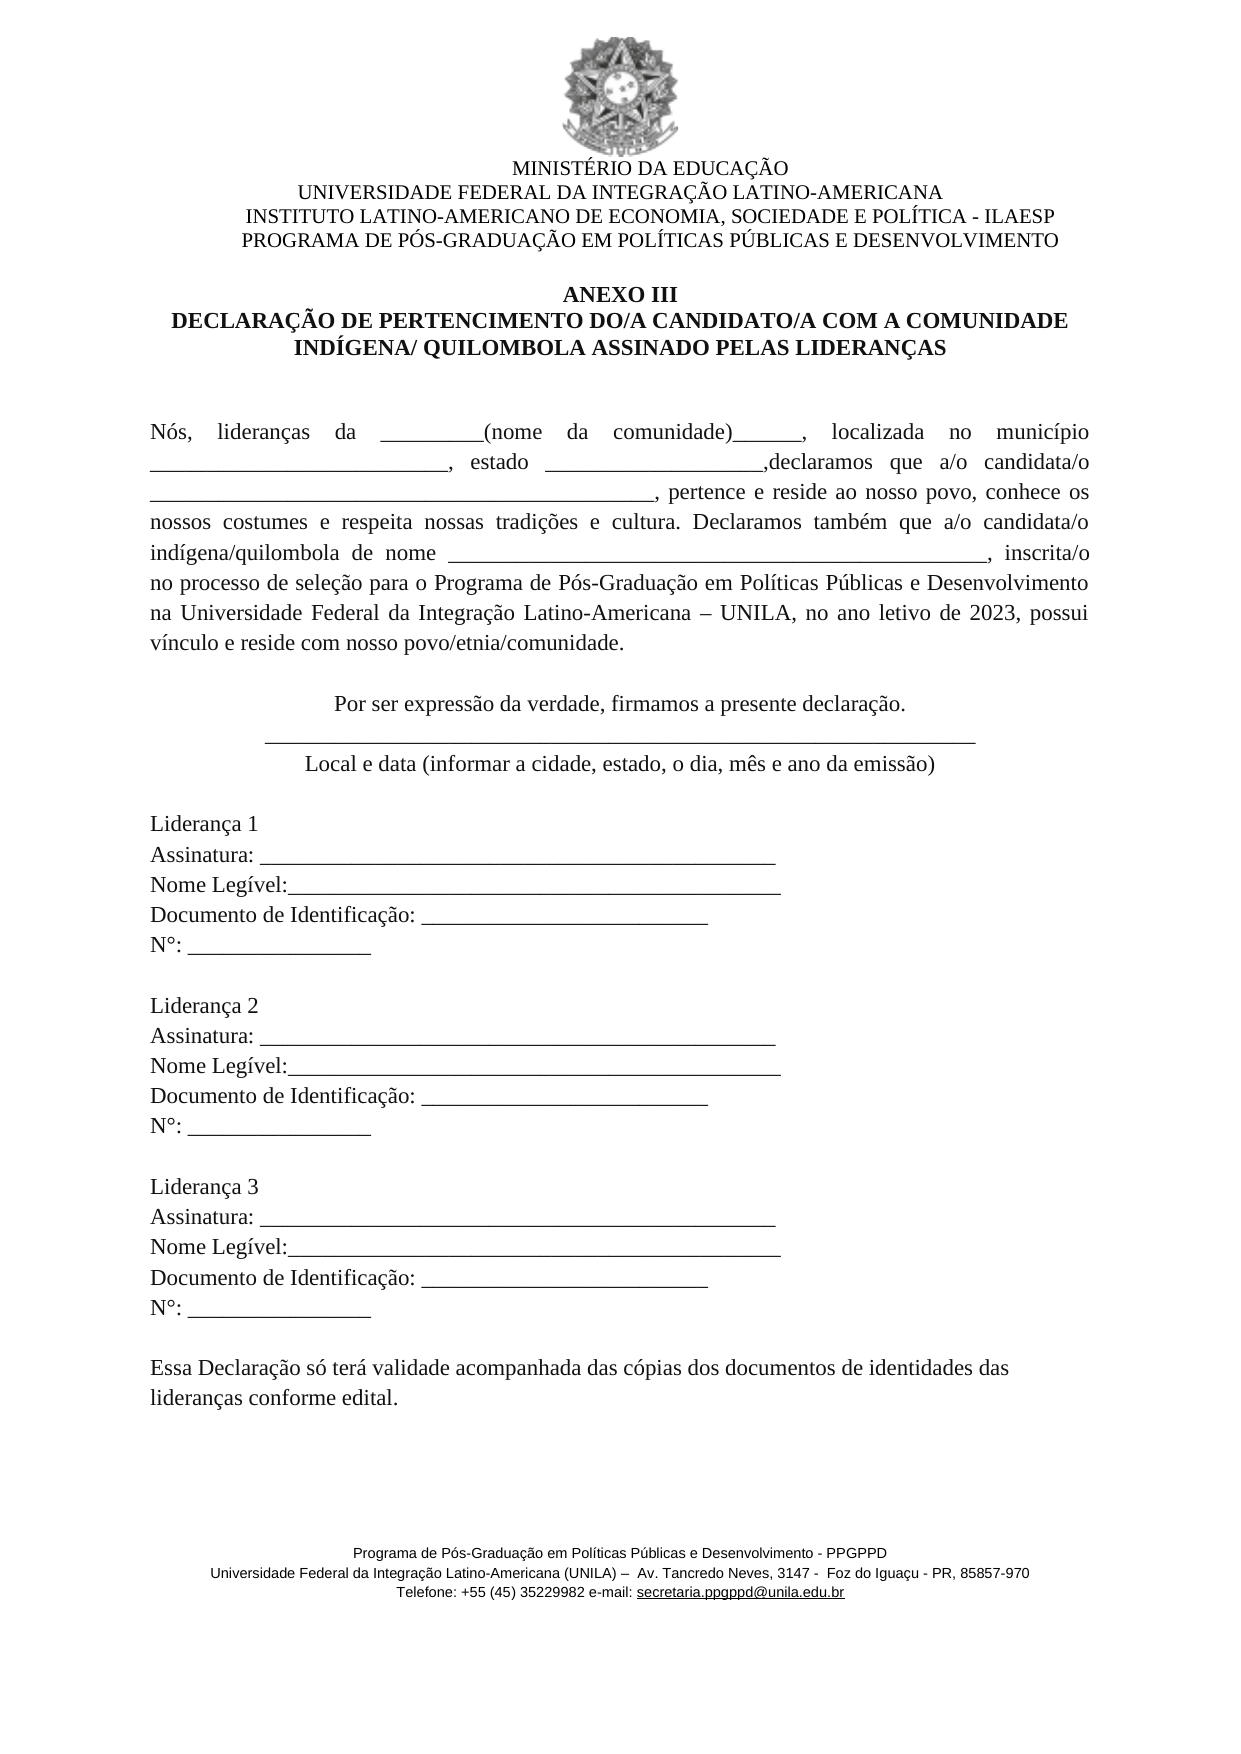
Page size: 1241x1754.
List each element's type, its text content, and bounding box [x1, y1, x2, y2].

text ANEXO III [150, 281, 1090, 308]
text N°: ________________ [150, 931, 1090, 958]
text Liderança 2 [150, 992, 1090, 1018]
text Local e data (informar a cidade, estado, o dia, mês e ano da emissão) [150, 750, 1090, 776]
text Documento de Identificação: _________________________ [150, 901, 1090, 927]
text Assinatura: _____________________________________________ [150, 1022, 1090, 1048]
picture [562, 37, 679, 157]
text Assinatura: _____________________________________________ [150, 841, 1090, 867]
text Documento de Identificação: _________________________ [150, 1082, 1090, 1109]
text Liderança 3 [150, 1173, 1090, 1199]
text N°: ________________ [150, 1112, 1090, 1139]
text Nome Legível:___________________________________________ [150, 871, 1090, 897]
text Por ser expressão da verdade, firmamos a presente declaração. [150, 689, 1090, 716]
text Liderança 1 [150, 810, 1090, 837]
text DECLARAÇÃO DE PERTENCIMENTO DO/A CANDIDATO/A COM A COMUNIDADE INDÍGENA/ QUILOMBOLA ASSINADO PELAS LIDERANÇAS [150, 308, 1090, 360]
text Essa Declaração só terá validade acompanhada das cópias dos documentos de identidades das lideranças conforme edital. [150, 1354, 1090, 1411]
text Nós, lideranças da _________(nome da comunidade)______, localizada no município __________________________, estado ___________________,declaramos que a/o candidata/o ____________________________________________, pertence e reside ao nosso povo, conhece os nossos costumes e respeita nossas tradições e cultura. Declaramos também que a/o candidata/o indígena/quilombola de nome _______________________________________________, inscrita/o no processo de seleção para o Programa de Pós-Graduação em Políticas Públicas e Desenvolvimento na Universidade Federal da Integração Latino-Americana – UNILA, no ano letivo de 2023, possui vínculo e reside com nosso povo/etnia/comunidade. [150, 418, 1090, 656]
text Nome Legível:___________________________________________ [150, 1052, 1090, 1078]
text Assinatura: _____________________________________________ [150, 1203, 1090, 1229]
text N°: ________________ [150, 1294, 1090, 1320]
text ______________________________________________________________ [150, 720, 1090, 746]
text Documento de Identificação: _________________________ [150, 1263, 1090, 1290]
text Nome Legível:___________________________________________ [150, 1233, 1090, 1260]
